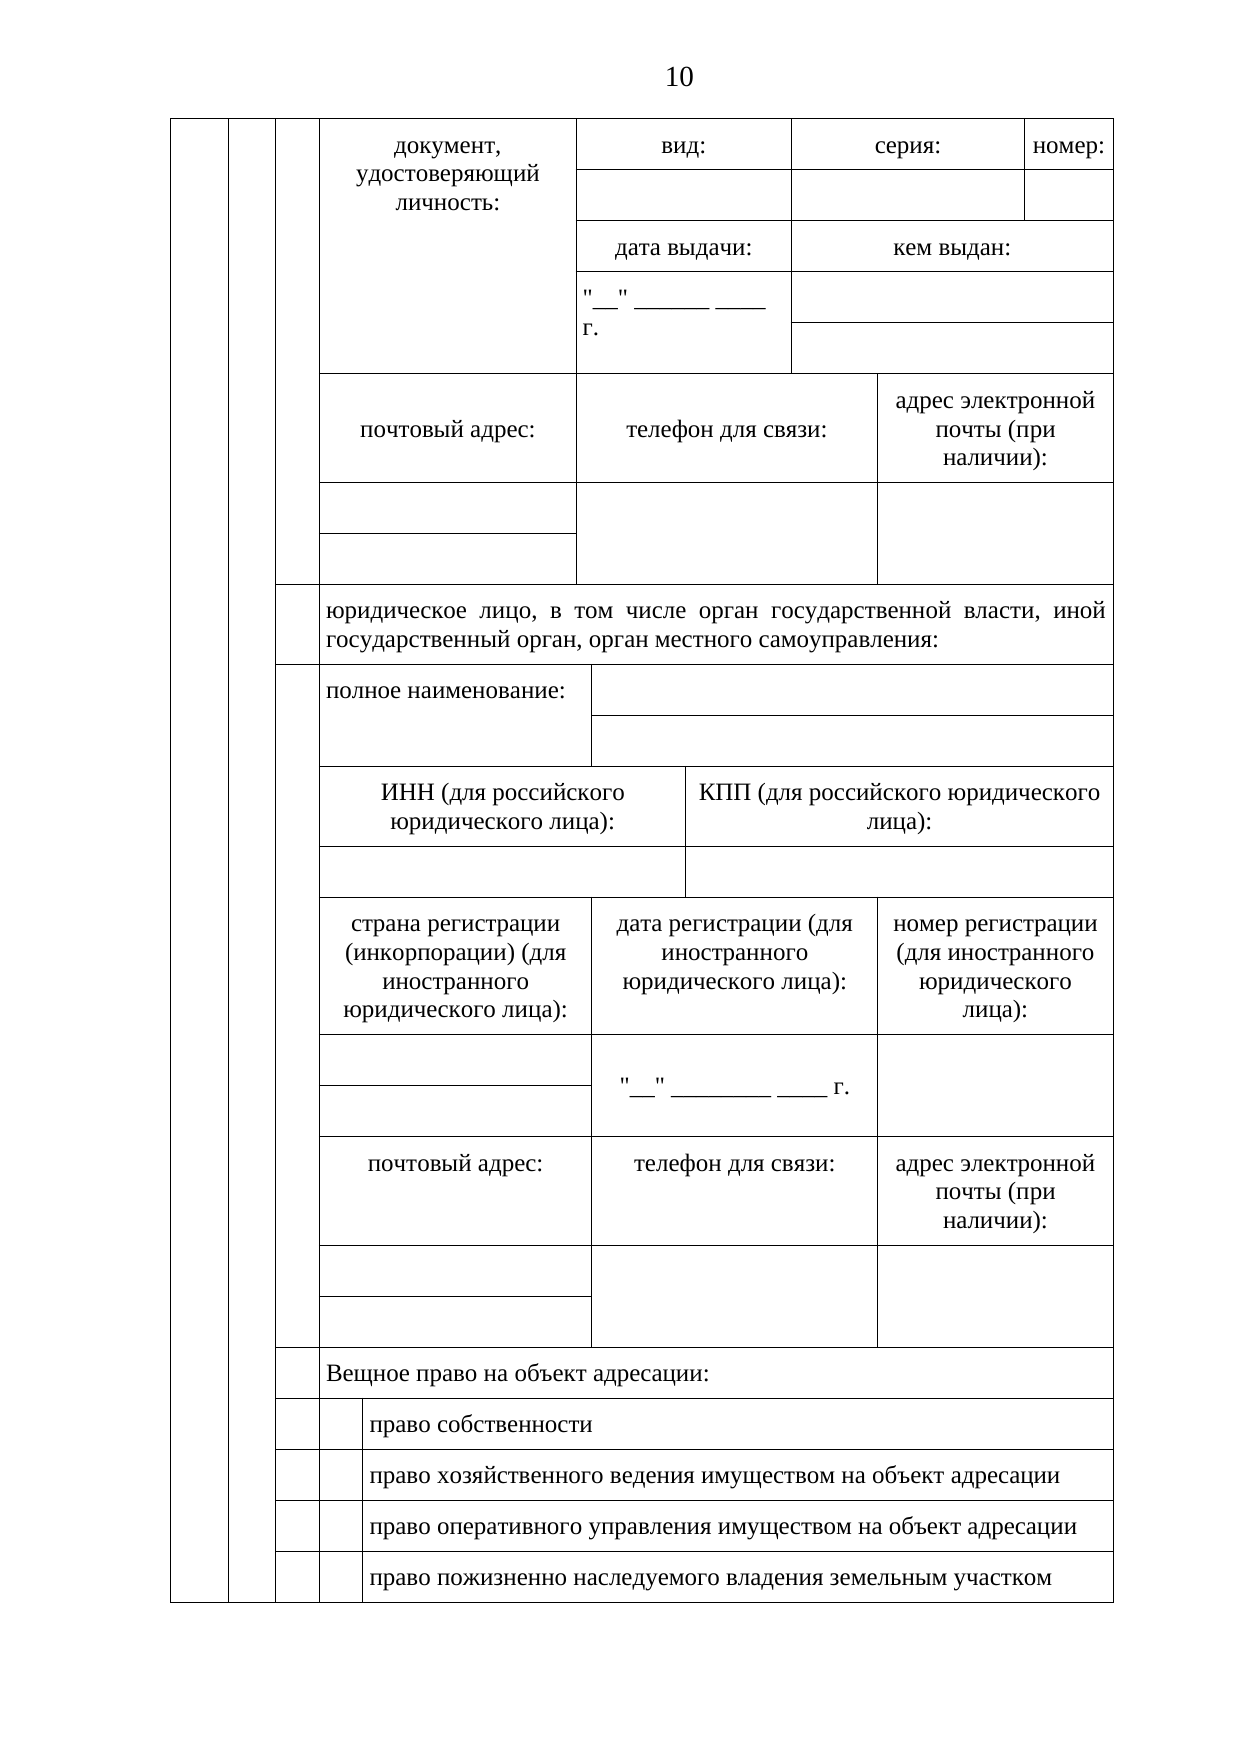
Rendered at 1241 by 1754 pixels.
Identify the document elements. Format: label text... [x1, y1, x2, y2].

table_cell [276, 1552, 319, 1602]
table_cell [276, 585, 319, 664]
table_cell телефон для связи: [577, 374, 877, 482]
table_cell [878, 1035, 1113, 1136]
table_cell [276, 665, 319, 1347]
table_cell юридическое лицо, в том числе орган государственной власти, иной государственный орган, орган местного самоуправления: [320, 585, 1113, 664]
table_cell "__" ______ ____ г. [577, 272, 791, 373]
table_cell [276, 1450, 319, 1500]
table_cell почтовый адрес: [320, 374, 576, 482]
table_cell почтовый адрес: [320, 1137, 591, 1244]
table_cell [792, 170, 1024, 220]
table_cell [686, 847, 1113, 897]
table_cell [320, 1297, 591, 1347]
table_cell [276, 1348, 319, 1398]
table_cell документ, удостоверяющий личность: [320, 119, 576, 373]
table_cell серия: [792, 119, 1024, 169]
table_cell [320, 1086, 591, 1136]
table_cell [592, 665, 1113, 715]
table_cell кем выдан: [792, 221, 1113, 271]
table_cell телефон для связи: [592, 1137, 877, 1244]
table_cell [320, 1399, 362, 1449]
table_cell [320, 483, 576, 533]
table_cell адрес электронной почты (при наличии): [878, 1137, 1113, 1244]
table_cell [878, 483, 1113, 584]
table_cell [592, 716, 1113, 766]
table_cell [276, 1501, 319, 1551]
table_cell [320, 1501, 362, 1551]
table_cell дата выдачи: [577, 221, 791, 271]
table_cell [792, 323, 1113, 373]
table_cell [577, 483, 877, 584]
table_cell полное наименование: [320, 665, 591, 766]
table_cell ИНН (для российского юридического лица): [320, 767, 685, 846]
table_cell право собственности [363, 1399, 1113, 1449]
table_cell дата регистрации (для иностранного юридического лица): [592, 898, 877, 1034]
table_cell [320, 1035, 591, 1085]
table_cell [320, 1246, 591, 1296]
table_cell КПП (для российского юридического лица): [686, 767, 1113, 846]
table_cell страна регистрации (инкорпорации) (для иностранного юридического лица): [320, 898, 591, 1034]
table_cell [792, 272, 1113, 322]
table_cell вид: [577, 119, 791, 169]
table_cell Вещное право на объект адресации: [320, 1348, 1113, 1398]
table_cell [577, 170, 791, 220]
table_cell номер регистрации (для иностранного юридического лица): [878, 898, 1113, 1034]
table_cell [276, 1399, 319, 1449]
table_cell [592, 1246, 877, 1347]
table_cell "__" ________ ____ г. [592, 1035, 877, 1136]
table_cell номер: [1025, 119, 1113, 169]
table_cell право хозяйственного ведения имуществом на объект адресации [363, 1450, 1113, 1500]
table_cell право пожизненно наследуемого владения земельным участком [363, 1552, 1113, 1602]
table_cell [320, 1552, 362, 1602]
table_cell адрес электронной почты (при наличии): [878, 374, 1113, 482]
table_cell [320, 847, 685, 897]
table_cell [320, 534, 576, 584]
table_cell право оперативного управления имуществом на объект адресации [363, 1501, 1113, 1551]
table_cell [1025, 170, 1113, 220]
table_cell [320, 1450, 362, 1500]
table_cell [878, 1246, 1113, 1347]
